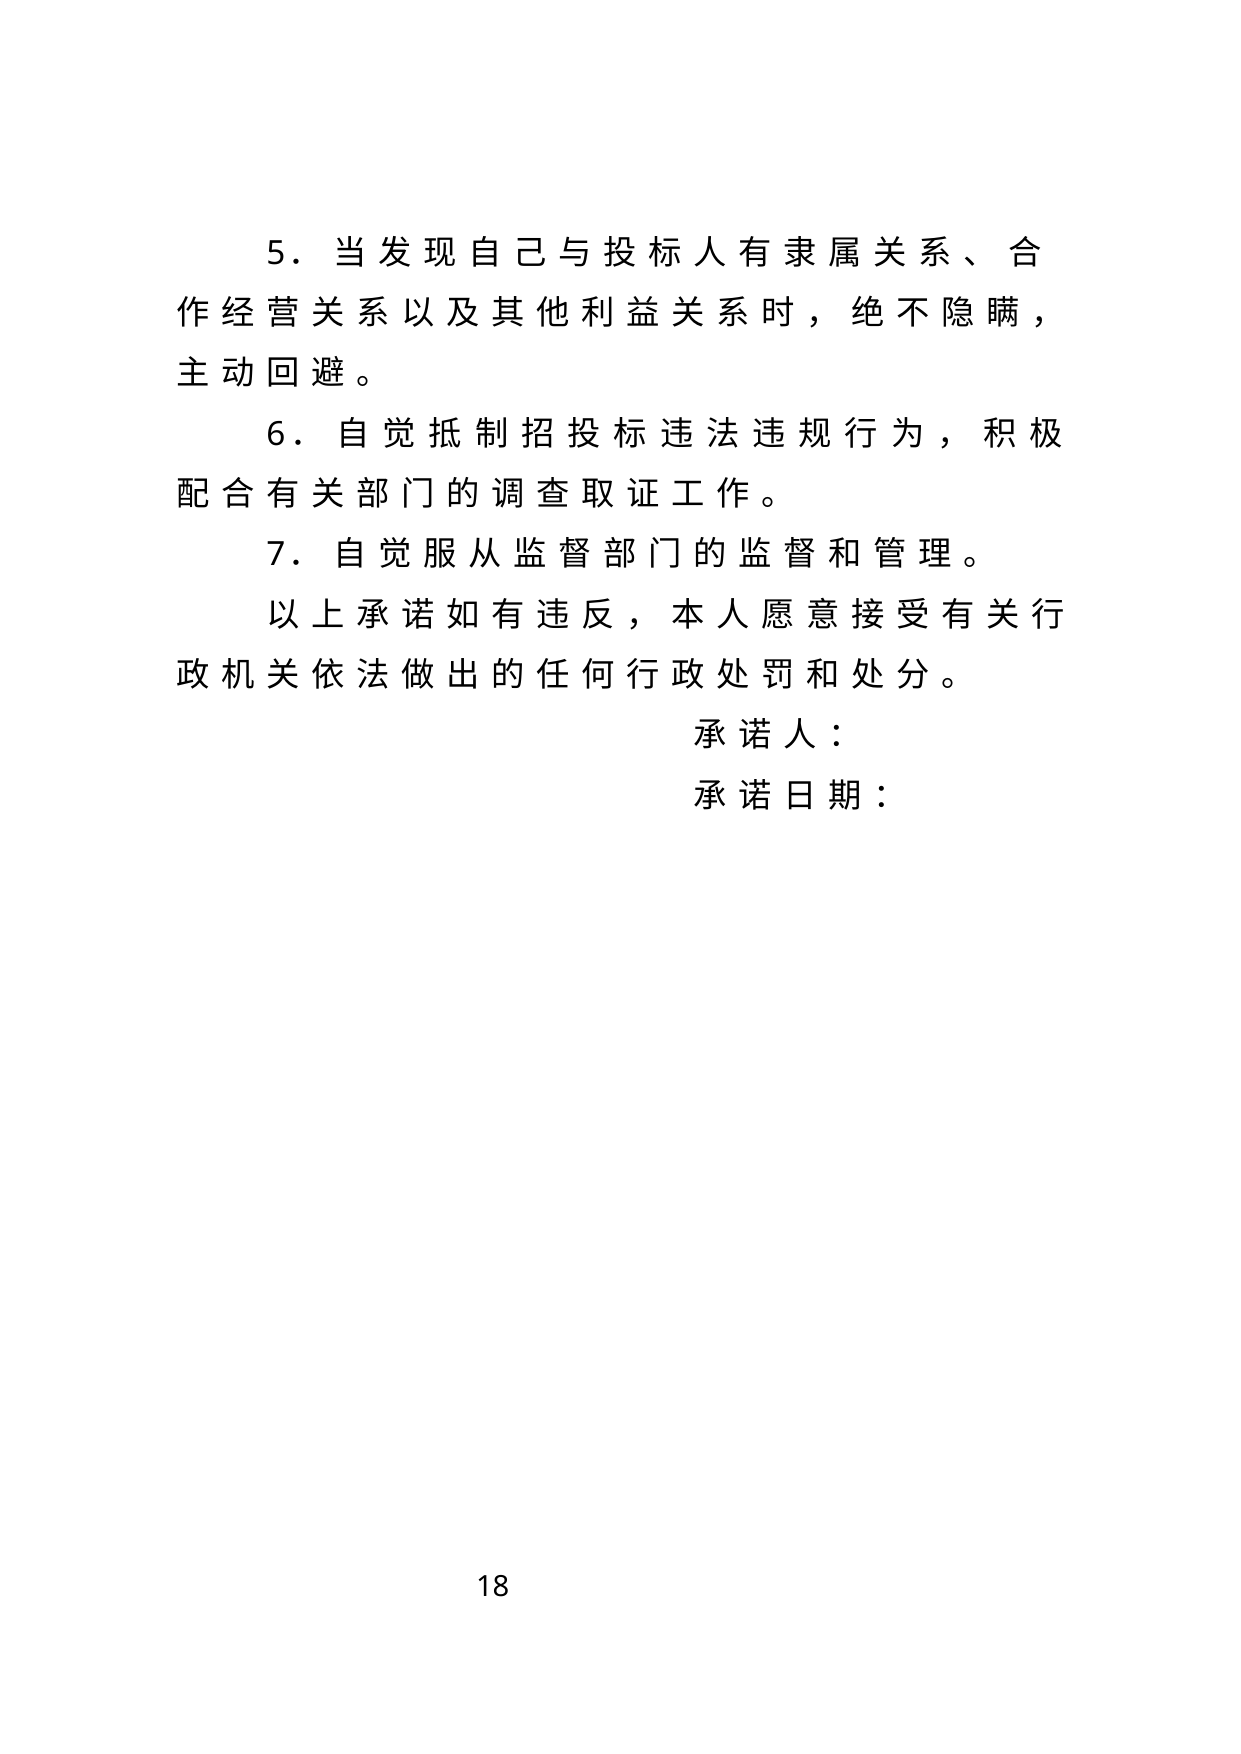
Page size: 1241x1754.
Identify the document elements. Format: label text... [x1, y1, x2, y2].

text 承诺人： [176, 702, 1076, 762]
list 5．当发现自己与投标人有隶属关系、合作经营关系以及其他利益关系时，绝不隐瞒，主动回避。 [176, 219, 1076, 400]
text 以上承诺如有违反，本人愿意接受有关行政机关依法做出的任何行政处罚和处分。 [176, 581, 1076, 702]
list 7．自觉服从监督部门的监督和管理。 [176, 521, 1076, 581]
list 6．自觉抵制招投标违法违规行为，积极配合有关部门的调查取证工作。 [176, 400, 1076, 521]
text 承诺日期：附件4 [176, 762, 1076, 823]
